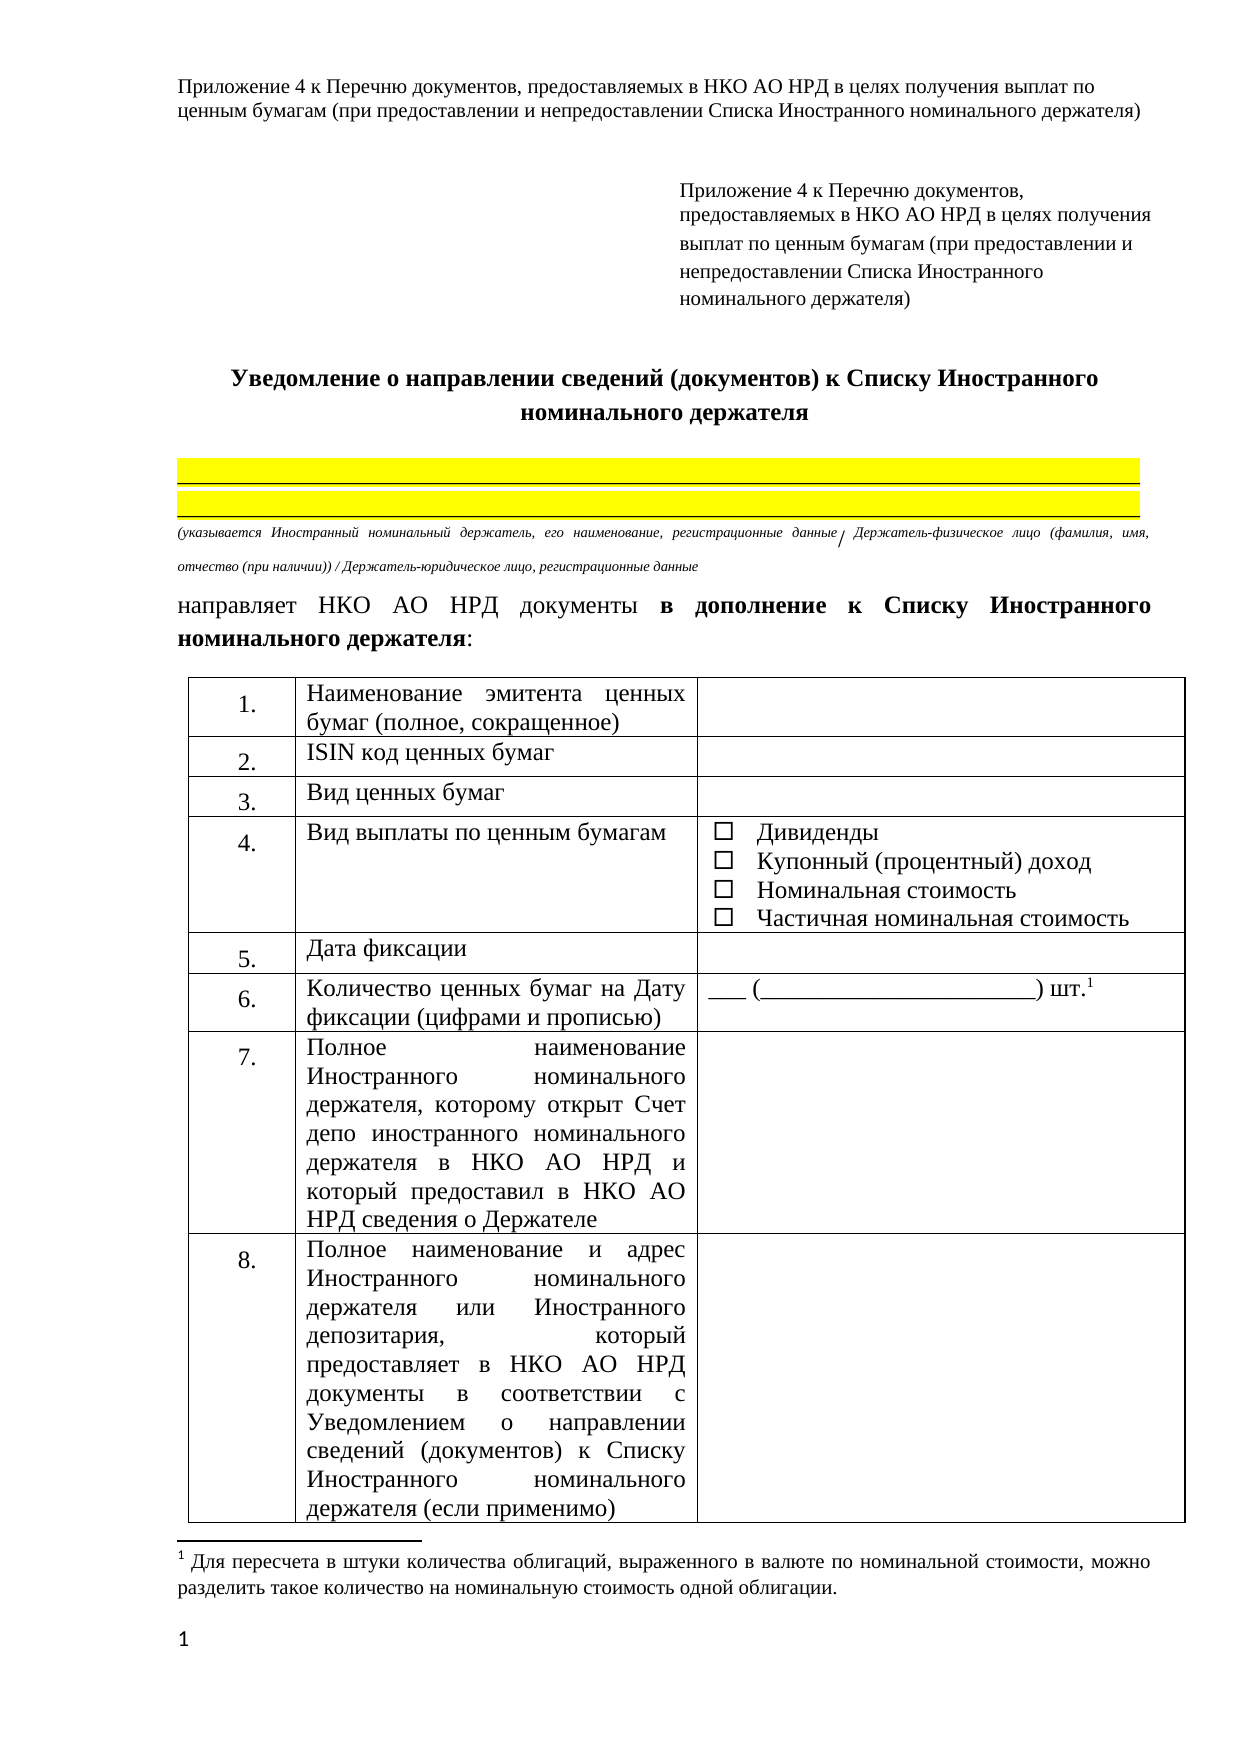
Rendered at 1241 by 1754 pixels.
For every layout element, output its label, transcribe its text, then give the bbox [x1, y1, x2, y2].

table_header [189, 678, 295, 736]
table_cell [189, 1032, 295, 1233]
table_cell Дивиденды Купонный (процентный) доход Номинальная стоимость Частичная номинальная стоимость [698, 817, 1184, 932]
text __________________________________________________________________________________________________________________________________________________________ (указывается Иностранный номинальный держатель, его наименование, регистрационные данные/ Держатель-физическое лицо (фамилия, имя, отчество (при наличии)) / Держатель-юридическое лицо, регистрационные данные [177, 458, 1152, 586]
table_cell Вид ценных бумаг [296, 777, 697, 816]
table_cell Вид выплаты по ценным бумагам [296, 817, 697, 932]
table_cell [189, 777, 295, 816]
table_cell Полное наименование Иностранного номинального держателя, которому открыт Счет депо иностранного номинального держателя в НКО АО НРД и который предоставил в НКО АО НРД сведения о Держателе [296, 1032, 697, 1233]
text предоставляемых в НКО АО НРД в целях получения выплат по ценным бумагам (при предоставлении и непредоставлении Списка Иностранного номинального держателя) [679, 202, 1152, 310]
table_cell Количество ценных бумаг на Дату фиксации (цифрами и прописью) [296, 974, 697, 1031]
table_cell ___ (______________________) шт. [698, 974, 1184, 1031]
table_cell [189, 974, 295, 1031]
table_cell [189, 817, 295, 932]
table_cell [189, 737, 295, 776]
table_cell [698, 777, 1184, 816]
text направляет НКО АО НРД документы в дополнение к Списку Иностранного номинального держателя: [177, 590, 1152, 652]
table_cell Дата фиксации [296, 933, 697, 972]
table_cell [698, 737, 1184, 776]
table_cell ISIN код ценных бумаг [296, 737, 697, 776]
table_header Наименование эмитента ценных бумаг (полное, сокращенное) [296, 678, 697, 736]
table_cell [189, 1234, 295, 1522]
subtitle Приложение 4 к Перечню документов, [679, 178, 1152, 202]
table_cell [189, 933, 295, 972]
table_cell [698, 1032, 1184, 1233]
table_cell [698, 933, 1184, 972]
table_cell Полное наименование и адрес Иностранного номинального держателя или Иностранного депозитария, который предоставляет в НКО АО НРД документы в соответствии с Уведомлением о направлении сведений (документов) к Списку Иностранного номинального держателя (если применимо) [296, 1234, 697, 1522]
table_cell [698, 1234, 1184, 1522]
text Уведомление о направлении сведений (документов) к Списку Иностранного номинального держателя [177, 363, 1152, 425]
table_header [698, 678, 1184, 736]
